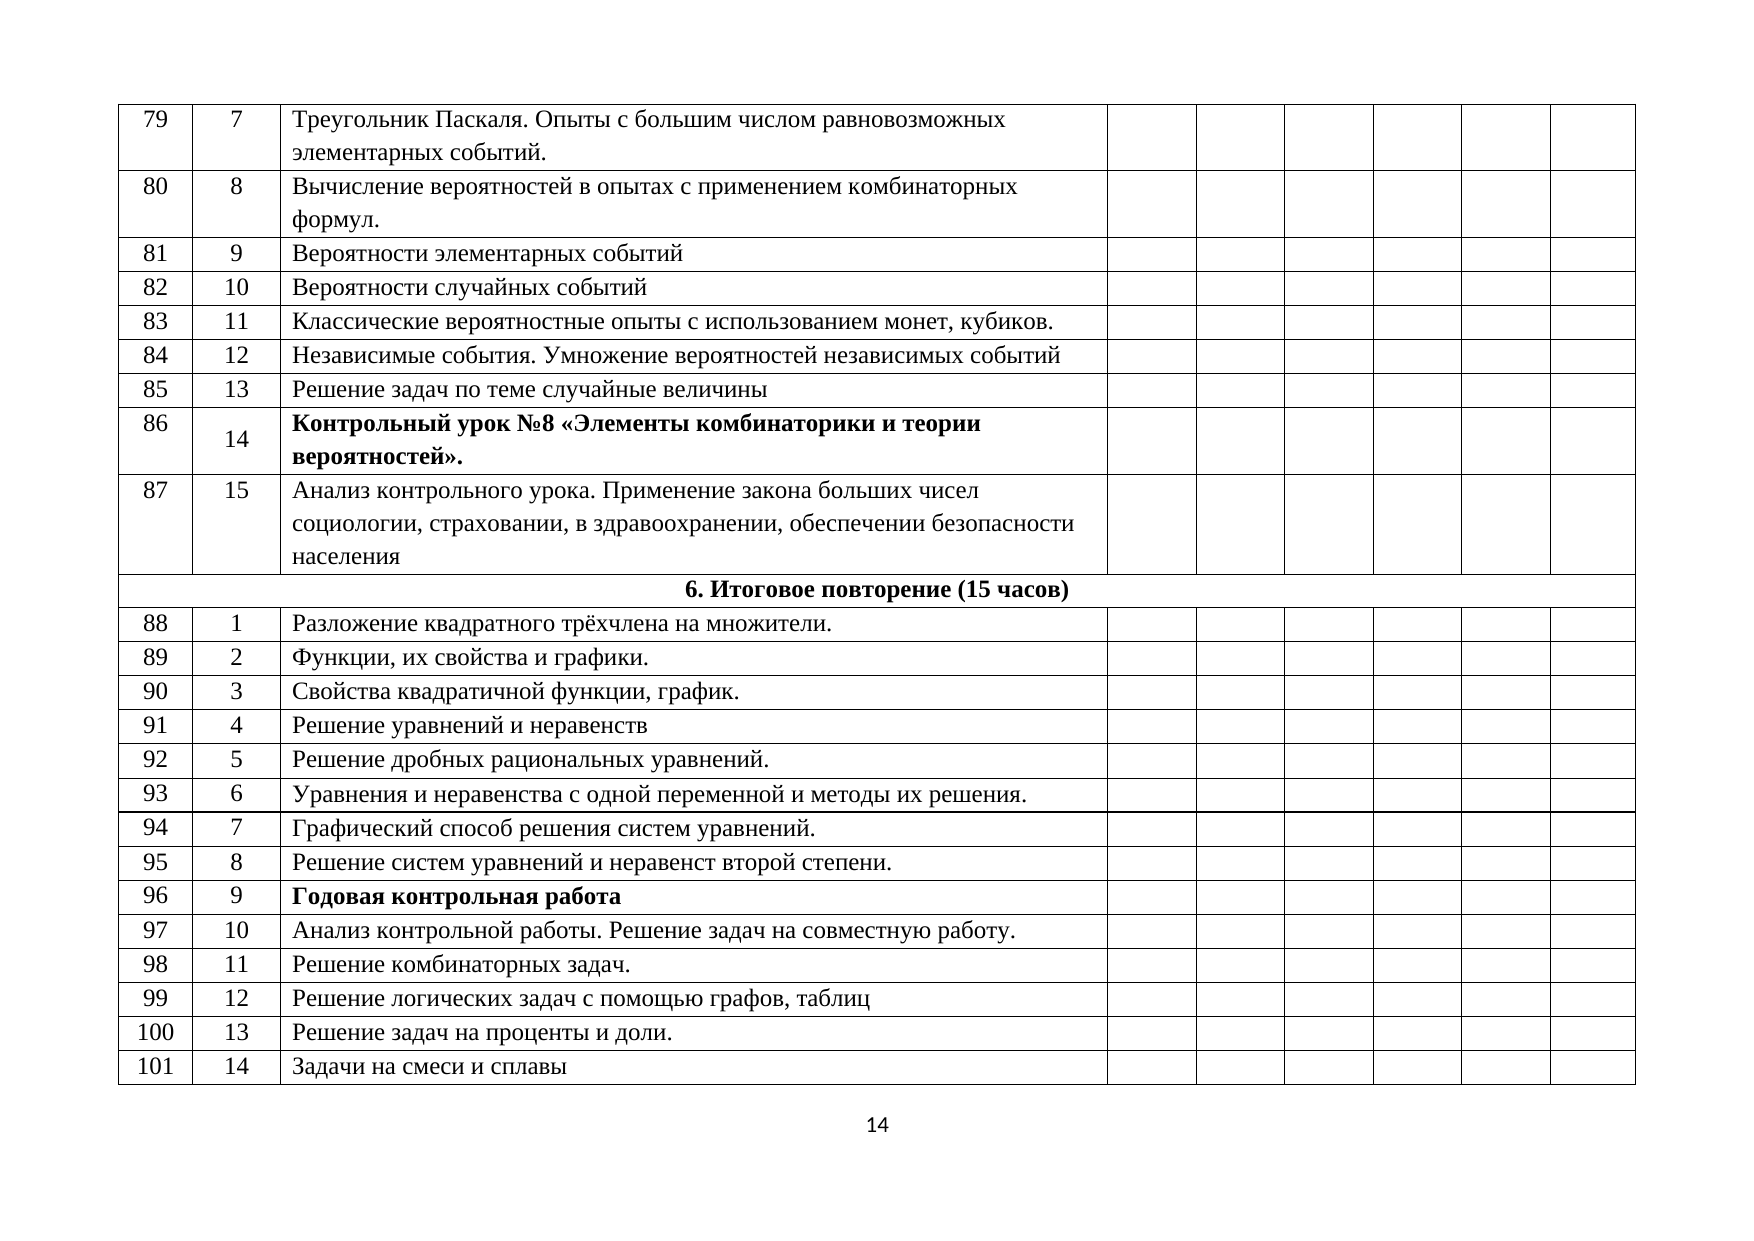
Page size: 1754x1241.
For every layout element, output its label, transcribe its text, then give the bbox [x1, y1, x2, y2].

table_cell [1374, 475, 1461, 573]
table_cell [1462, 915, 1550, 948]
table_cell 5 [193, 744, 280, 777]
table_cell 14 [193, 408, 280, 474]
table_cell [1197, 105, 1284, 170]
table_cell [1108, 1051, 1196, 1084]
table_cell [1462, 1017, 1550, 1050]
table_cell Анализ контрольного урока. Применение закона больших чисел социологии, страховании, в здравоохранении, обеспечении безопасности населения [281, 475, 1107, 573]
table_cell [1551, 813, 1635, 846]
table_cell [1551, 881, 1635, 914]
table_cell 6. Итоговое повторение (15 часов) [119, 575, 1635, 607]
table_cell [1285, 642, 1373, 675]
table_cell [1108, 881, 1196, 914]
table_cell [1374, 642, 1461, 675]
table_cell Решение задач на проценты и доли. [281, 1017, 1107, 1050]
table_cell Анализ контрольной работы. Решение задач на совместную работу. [281, 915, 1107, 948]
table_cell [1374, 744, 1461, 777]
table_cell 83 [119, 306, 192, 339]
table_cell [1197, 710, 1284, 743]
table_cell [1462, 881, 1550, 914]
table_cell [1285, 475, 1373, 573]
table_cell [1374, 272, 1461, 305]
table_cell Решение дробных рациональных уравнений. [281, 744, 1107, 777]
table_cell [1197, 340, 1284, 373]
table_cell 92 [119, 744, 192, 777]
table_cell 97 [119, 915, 192, 948]
table_cell [1285, 408, 1373, 474]
table_cell [1374, 238, 1461, 271]
table_cell 12 [193, 340, 280, 373]
table_cell [1197, 1017, 1284, 1050]
table_cell [1374, 374, 1461, 407]
table_cell 93 [119, 779, 192, 811]
table_cell 4 [193, 710, 280, 743]
table_cell 100 [119, 1017, 192, 1050]
table_cell Вероятности элементарных событий [281, 238, 1107, 271]
table_cell [1285, 744, 1373, 777]
table_cell [1374, 847, 1461, 879]
table_cell 82 [119, 272, 192, 305]
table_cell Треугольник Паскаля. Опыты с большим числом равновозможных элементарных событий. [281, 105, 1107, 170]
table_cell [1462, 272, 1550, 305]
table_cell [1551, 642, 1635, 675]
table_cell [1551, 949, 1635, 982]
table_cell [1197, 408, 1284, 474]
table_cell 85 [119, 374, 192, 407]
table_cell 14 [193, 1051, 280, 1084]
table_cell [1108, 105, 1196, 170]
table_cell Решение уравнений и неравенств [281, 710, 1107, 743]
table_cell [1551, 847, 1635, 879]
table_cell [1108, 983, 1196, 1016]
table_cell [1108, 813, 1196, 846]
table_cell Разложение квадратного трёхчлена на множители. [281, 608, 1107, 641]
table_cell [1197, 983, 1284, 1016]
table_cell [1462, 744, 1550, 777]
table_cell [1108, 608, 1196, 641]
table_cell [1197, 306, 1284, 339]
table_cell [1374, 105, 1461, 170]
table_cell [1551, 374, 1635, 407]
table_cell [1374, 710, 1461, 743]
table_cell 7 [193, 105, 280, 170]
table_cell [1462, 1051, 1550, 1084]
table_cell 96 [119, 881, 192, 914]
table_cell [1197, 949, 1284, 982]
table_cell [1108, 779, 1196, 811]
table_cell 87 [119, 475, 192, 573]
table_cell 12 [193, 983, 280, 1016]
table_cell [1108, 676, 1196, 709]
table_cell Свойства квадратичной функции, график. [281, 676, 1107, 709]
table_cell Вычисление вероятностей в опытах с применением комбинаторных формул. [281, 171, 1107, 237]
table_cell [1462, 983, 1550, 1016]
table_cell 13 [193, 374, 280, 407]
table_cell [1108, 238, 1196, 271]
table_cell [1197, 779, 1284, 811]
table_cell 84 [119, 340, 192, 373]
table_cell 8 [193, 847, 280, 879]
table_cell [1462, 340, 1550, 373]
table_cell [1551, 105, 1635, 170]
table_cell [1108, 306, 1196, 339]
table_cell 10 [193, 915, 280, 948]
table_cell Решение систем уравнений и неравенст второй степени. [281, 847, 1107, 879]
table_cell [1197, 171, 1284, 237]
table_cell [1374, 608, 1461, 641]
table_cell 80 [119, 171, 192, 237]
table_cell 15 [193, 475, 280, 573]
table_cell [1108, 408, 1196, 474]
table_cell Решение задач по теме случайные величины [281, 374, 1107, 407]
table_cell 88 [119, 608, 192, 641]
table_cell 7 [193, 813, 280, 846]
table_cell Графический способ решения систем уравнений. [281, 813, 1107, 846]
table_cell 79 [119, 105, 192, 170]
table_cell [1551, 475, 1635, 573]
table_cell [1197, 374, 1284, 407]
table_cell [1285, 949, 1373, 982]
table_cell [1462, 813, 1550, 846]
table_cell [1462, 408, 1550, 474]
table_cell [1462, 238, 1550, 271]
table_cell 91 [119, 710, 192, 743]
table_cell [1108, 744, 1196, 777]
table_cell [1108, 710, 1196, 743]
table_cell Независимые события. Умножение вероятностей независимых событий [281, 340, 1107, 373]
table_cell 99 [119, 983, 192, 1016]
table_cell [1374, 881, 1461, 914]
table_cell 89 [119, 642, 192, 675]
table_cell [1462, 642, 1550, 675]
table_cell [1374, 779, 1461, 811]
table_cell [1197, 676, 1284, 709]
table_cell [1551, 608, 1635, 641]
table_cell [1462, 949, 1550, 982]
table_cell [1197, 881, 1284, 914]
table_cell [1462, 306, 1550, 339]
table_cell [1462, 779, 1550, 811]
table_cell [1462, 475, 1550, 573]
table_cell [1197, 475, 1284, 573]
table_cell 9 [193, 881, 280, 914]
table_cell Задачи на смеси и сплавы [281, 1051, 1107, 1084]
table_cell [1285, 238, 1373, 271]
table_cell 1 [193, 608, 280, 641]
table_cell [1551, 915, 1635, 948]
table_cell [1285, 340, 1373, 373]
table_cell [1462, 374, 1550, 407]
table_cell [1108, 847, 1196, 879]
table_cell [1285, 105, 1373, 170]
table_cell [1551, 1051, 1635, 1084]
table_cell [1197, 847, 1284, 879]
table_cell [1285, 374, 1373, 407]
table_cell [1285, 272, 1373, 305]
table_cell Уравнения и неравенства с одной переменной и методы их решения. [281, 779, 1107, 811]
table_cell [1374, 408, 1461, 474]
table_cell [1462, 105, 1550, 170]
table_cell [1285, 171, 1373, 237]
table_cell [1285, 676, 1373, 709]
table_cell [1374, 1017, 1461, 1050]
table_cell [1374, 171, 1461, 237]
table_cell [1374, 915, 1461, 948]
table_cell [1462, 608, 1550, 641]
table_cell [1197, 642, 1284, 675]
table_cell 98 [119, 949, 192, 982]
table_cell Решение комбинаторных задач. [281, 949, 1107, 982]
table_cell [1285, 1051, 1373, 1084]
table_cell [1108, 171, 1196, 237]
table_cell Вероятности случайных событий [281, 272, 1107, 305]
table_cell [1462, 847, 1550, 879]
table_cell 90 [119, 676, 192, 709]
table_cell [1285, 881, 1373, 914]
table_cell [1197, 915, 1284, 948]
table_cell [1374, 306, 1461, 339]
table_cell [1285, 608, 1373, 641]
table_cell [1374, 340, 1461, 373]
table_cell [1551, 744, 1635, 777]
table_cell Функции, их свойства и графики. [281, 642, 1107, 675]
table_cell Классические вероятностные опыты с использованием монет, кубиков. [281, 306, 1107, 339]
table_cell [1285, 813, 1373, 846]
table_cell [1197, 608, 1284, 641]
table_cell [1285, 915, 1373, 948]
table_cell [1374, 813, 1461, 846]
table_cell Годовая контрольная работа [281, 881, 1107, 914]
table_cell [1108, 642, 1196, 675]
table_cell [1285, 983, 1373, 1016]
table_cell [1197, 272, 1284, 305]
table_cell [1108, 475, 1196, 573]
table_cell [1108, 374, 1196, 407]
table_cell 95 [119, 847, 192, 879]
table_cell 3 [193, 676, 280, 709]
table_cell [1197, 813, 1284, 846]
table_cell [1462, 171, 1550, 237]
table_cell [1462, 710, 1550, 743]
table_cell [1462, 676, 1550, 709]
table_cell 13 [193, 1017, 280, 1050]
table_cell [1197, 744, 1284, 777]
table_cell [1551, 676, 1635, 709]
table_cell 6 [193, 779, 280, 811]
table_cell 9 [193, 238, 280, 271]
table_cell [1551, 340, 1635, 373]
table_cell 8 [193, 171, 280, 237]
table_cell [1551, 306, 1635, 339]
table_cell [1285, 710, 1373, 743]
table_cell 94 [119, 813, 192, 846]
table_cell Контрольный урок №8 «Элементы комбинаторики и теории вероятностей». [281, 408, 1107, 474]
table_cell [1551, 272, 1635, 305]
table_cell [1551, 779, 1635, 811]
table_cell [1551, 983, 1635, 1016]
table_cell 81 [119, 238, 192, 271]
table_cell [1108, 915, 1196, 948]
table_cell [1285, 847, 1373, 879]
table_cell [1285, 1017, 1373, 1050]
table_cell [1108, 340, 1196, 373]
table_cell [1551, 238, 1635, 271]
table_cell [1285, 779, 1373, 811]
table_cell Решение логических задач с помощью графов, таблиц [281, 983, 1107, 1016]
table_cell 10 [193, 272, 280, 305]
table_cell 2 [193, 642, 280, 675]
table_cell [1197, 238, 1284, 271]
table_cell [1285, 306, 1373, 339]
table_cell 11 [193, 306, 280, 339]
table_cell [1197, 1051, 1284, 1084]
table_cell [1551, 710, 1635, 743]
table_cell [1108, 949, 1196, 982]
table_cell 11 [193, 949, 280, 982]
table_cell [1551, 1017, 1635, 1050]
table_cell [1551, 171, 1635, 237]
table_cell [1374, 676, 1461, 709]
table_cell [1374, 949, 1461, 982]
table_cell [1374, 983, 1461, 1016]
table_cell [1374, 1051, 1461, 1084]
table_cell [1108, 272, 1196, 305]
table_cell [1108, 1017, 1196, 1050]
table_cell 86 [119, 408, 192, 474]
table_cell 101 [119, 1051, 192, 1084]
table_cell [1551, 408, 1635, 474]
